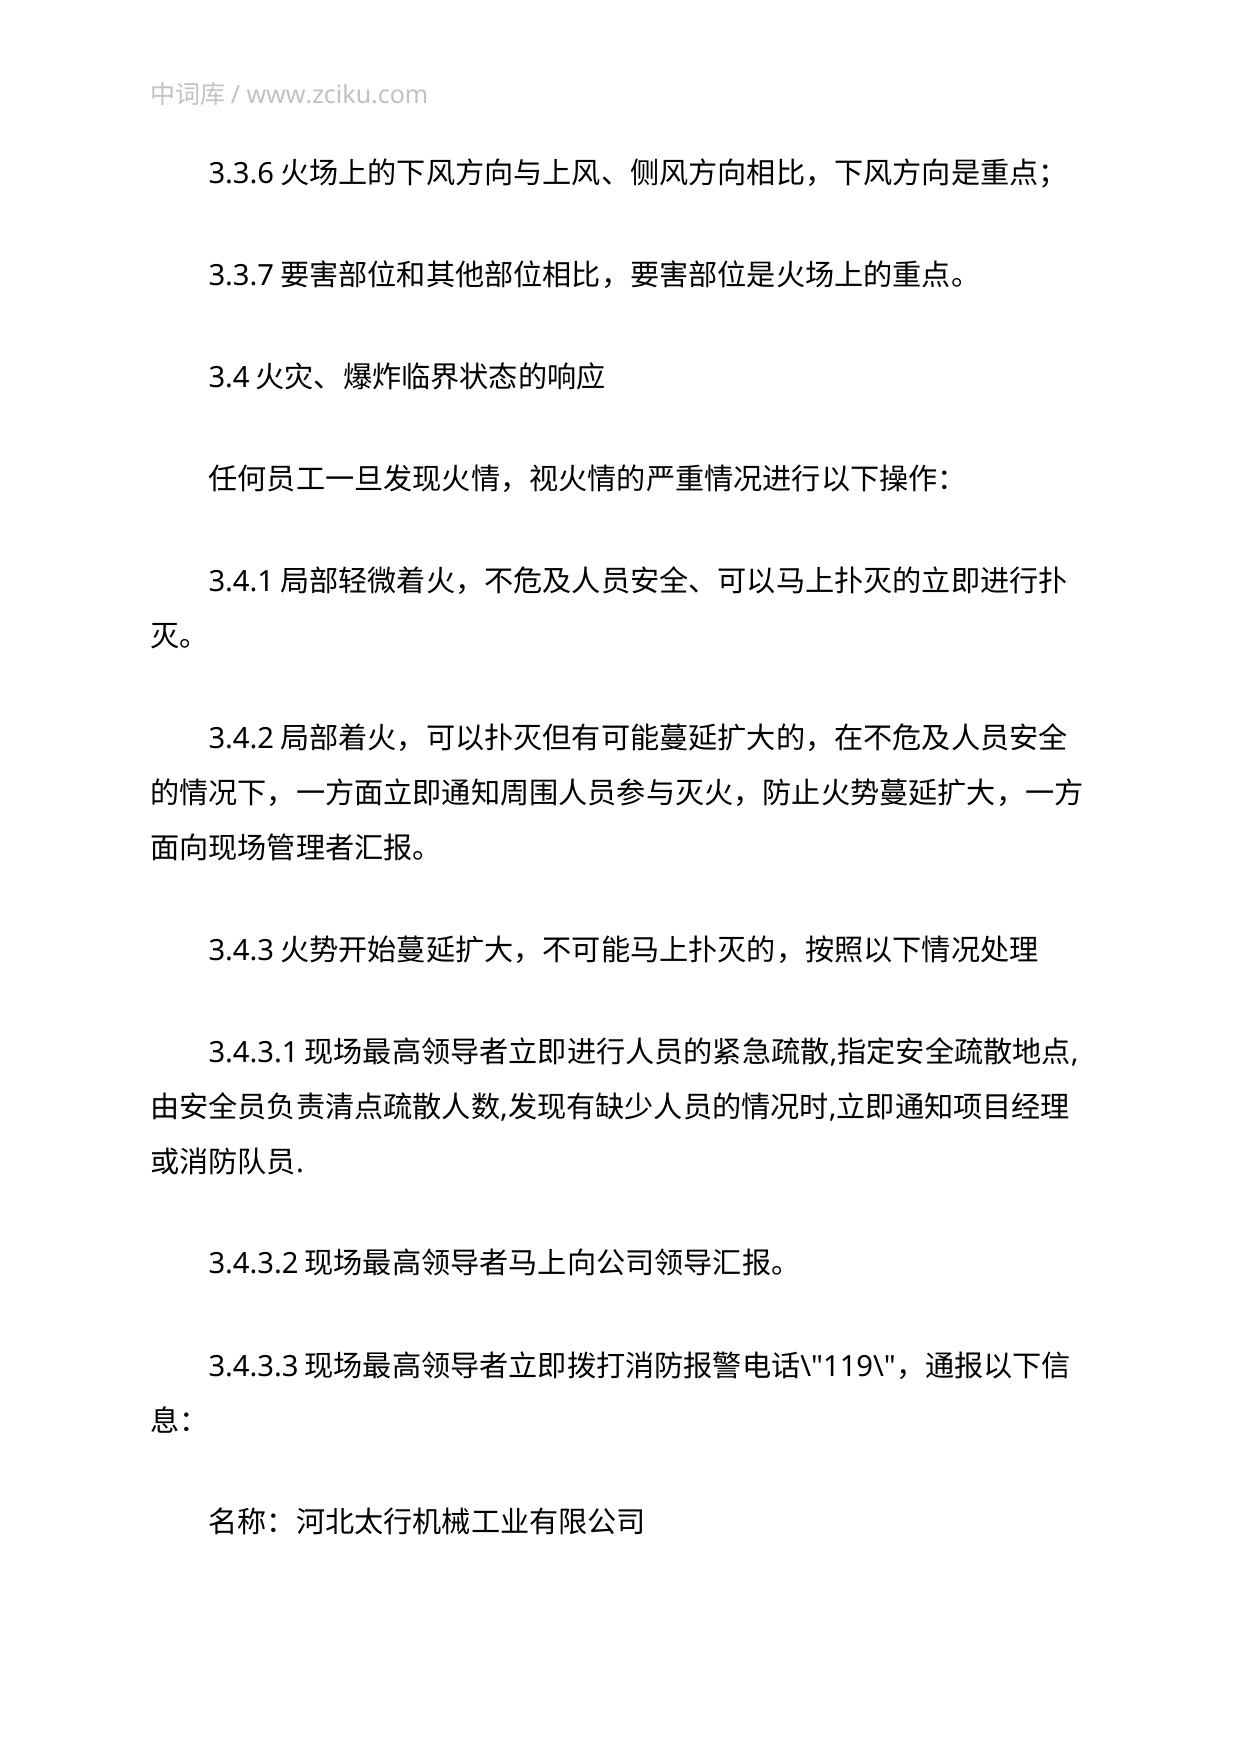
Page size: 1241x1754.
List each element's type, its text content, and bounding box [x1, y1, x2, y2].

text 3.3.7要害部位和其他部位相比，要害部位是火场上的重点。 [150, 252, 1090, 294]
text 3.3.6火场上的下风方向与上风、侧风方向相比，下风方向是重点； [150, 150, 1090, 192]
text 3.4.3.3现场最高领导者立即拨打消防报警电话\"119\"，通报以下信息： [150, 1342, 1090, 1439]
text 名称：河北太行机械工业有限公司 [150, 1499, 1090, 1541]
text 3.4.3.2现场最高领导者马上向公司领导汇报。 [150, 1240, 1090, 1282]
text 3.4.2局部着火，可以扑灭但有可能蔓延扩大的，在不危及人员安全的情况下，一方面立即通知周围人员参与灭火，防止火势蔓延扩大，一方面向现场管理者汇报。 [150, 714, 1090, 867]
text 3.4.3.1现场最高领导者立即进行人员的紧急疏散,指定安全疏散地点,由安全员负责清点疏散人数,发现有缺少人员的情况时,立即通知项目经理或消防队员. [150, 1028, 1090, 1181]
text 3.4火灾、爆炸临界状态的响应 [150, 354, 1090, 396]
text 任何员工一旦发现火情，视火情的严重情况进行以下操作： [150, 456, 1090, 498]
text 3.4.3火势开始蔓延扩大，不可能马上扑灭的，按照以下情况处理 [150, 926, 1090, 968]
text 3.4.1局部轻微着火，不危及人员安全、可以马上扑灭的立即进行扑灭。 [150, 558, 1090, 655]
